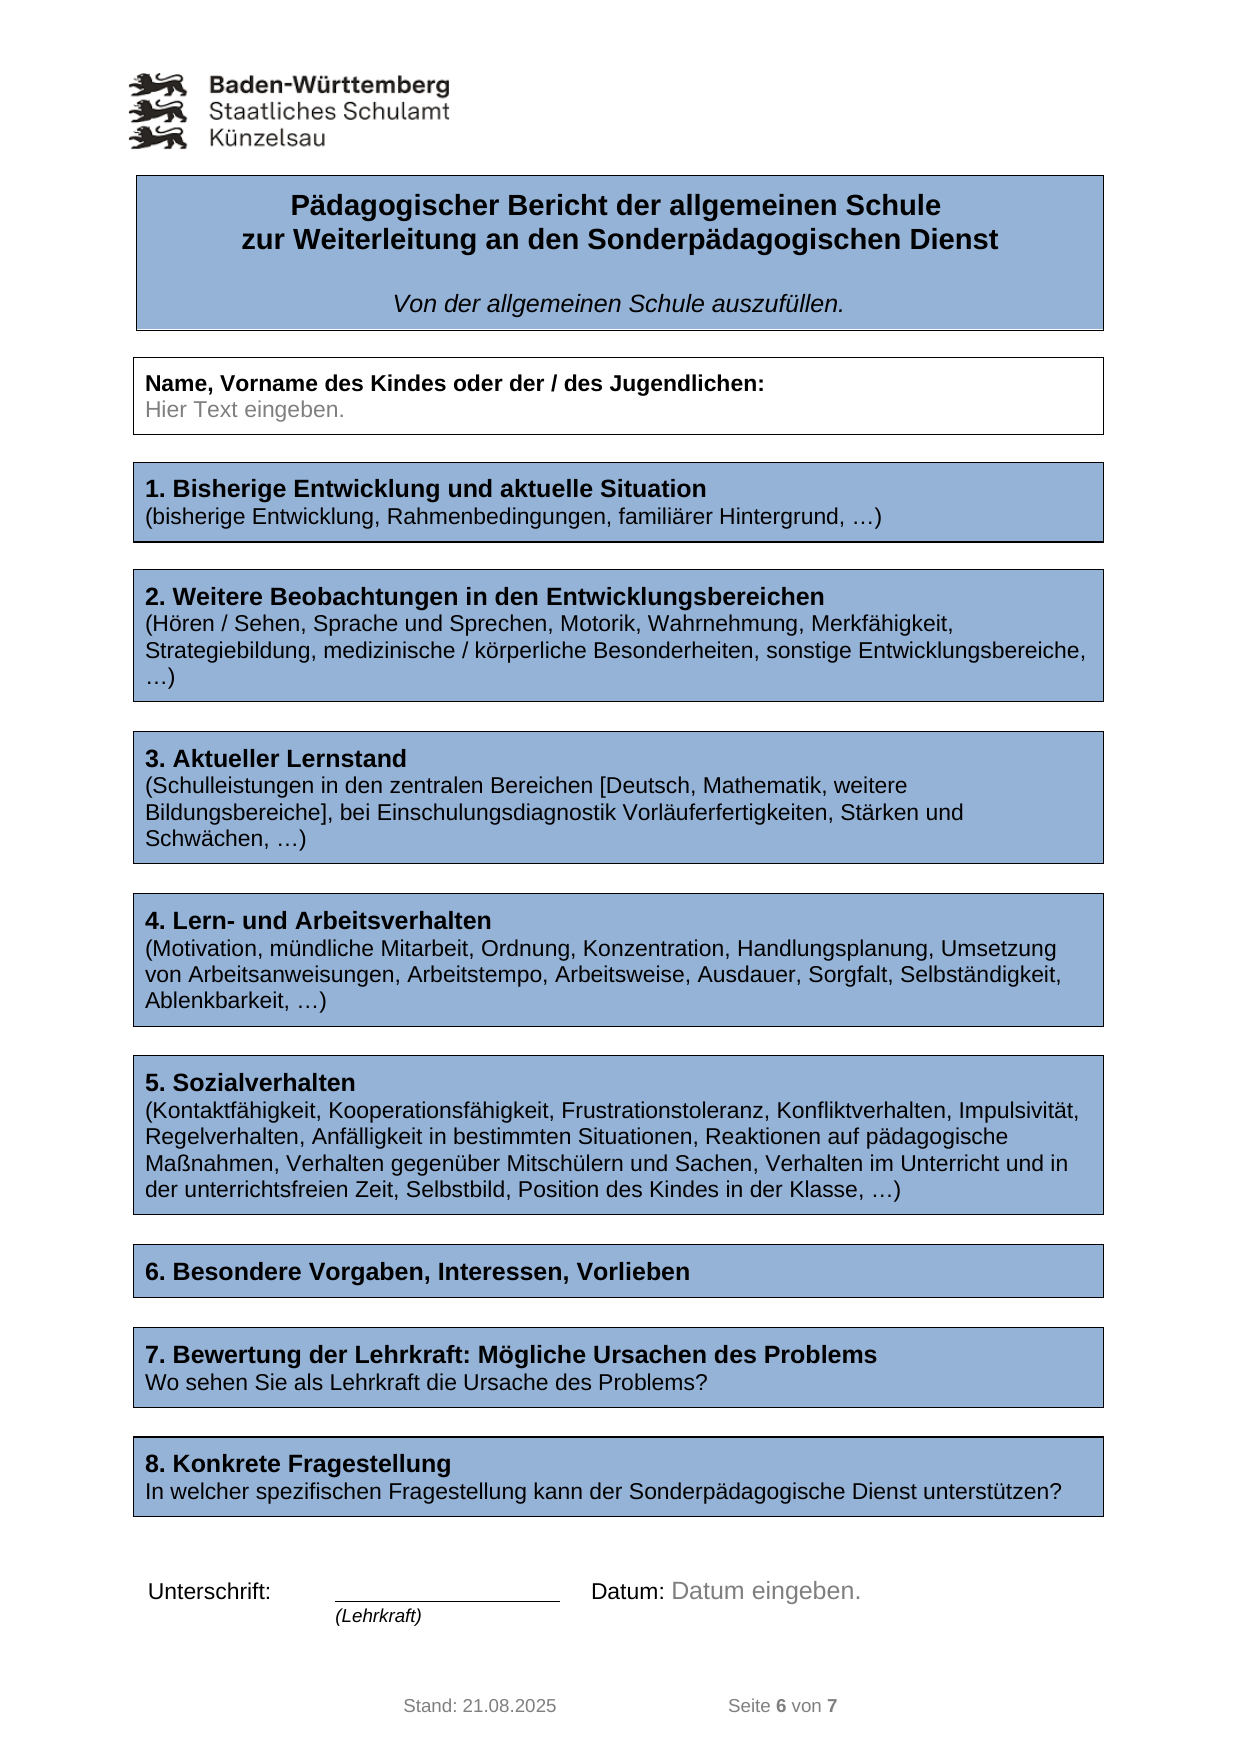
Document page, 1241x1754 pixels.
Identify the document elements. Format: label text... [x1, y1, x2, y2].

table_header Pädagogischer Bericht der allgemeinen Schule zur Weiterleitung an den Sonderpädagogischen Dienst Von der allgemeinen Schule auszufüllen. [137, 176, 1103, 329]
text Unterschrift: Datum: (Lehrkraft) [148, 1576, 1092, 1626]
table_header 8. Konkrete Fragestellung In welcher spezifischen Fragestellung kann der Sonderpädagogische Dienst unterstützen? [134, 1438, 1103, 1516]
table_header 3. Aktueller Lernstand (Schulleistungen in den zentralen Bereichen [Deutsch, Mathematik, weitere Bildungsbereiche], bei Einschulungsdiagnostik Vorläuferfertigkeiten, Stärken und Schwächen, …) [134, 732, 1103, 863]
table_header 7. Bewertung der Lehrkraft: Mögliche Ursachen des Problems Wo sehen Sie als Lehrkraft die Ursache des Problems? [134, 1328, 1103, 1407]
table_header 6. Besondere Vorgaben, Interessen, Vorlieben [134, 1245, 1103, 1297]
table_header 5. Sozialverhalten (Kontaktfähigkeit, Kooperationsfähigkeit, Frustrationstoleranz, Konfliktverhalten, Impulsivität, Regelverhalten, Anfälligkeit in bestimmten Situationen, Reaktionen auf pädagogische Maßnahmen, Verhalten gegenüber Mitschülern und Sachen, Verhalten im Unterricht und in der unterrichtsfreien Zeit, Selbstbild, Position des Kindes in der Klasse, …) [134, 1056, 1103, 1214]
table_header Name, Vorname des Kindes oder der / des Jugendlichen: [134, 358, 1103, 434]
picture [128, 73, 450, 151]
table_header 2. Weitere Beobachtungen in den Entwicklungsbereichen (Hören / Sehen, Sprache und Sprechen, Motorik, Wahrnehmung, Merkfähigkeit, Strategiebildung, medizinische / körperliche Besonderheiten, sonstige Entwicklungsbereiche, …) [134, 570, 1103, 701]
table_header 4. Lern- und Arbeitsverhalten (Motivation, mündliche Mitarbeit, Ordnung, Konzentration, Handlungsplanung, Umsetzung von Arbeitsanweisungen, Arbeitstempo, Arbeitsweise, Ausdauer, Sorgfalt, Selbständigkeit, Ablenkbarkeit, …) [134, 894, 1103, 1026]
table_header 1. Bisherige Entwicklung und aktuelle Situation (bisherige Entwicklung, Rahmenbedingungen, familiärer Hintergrund, …) [134, 463, 1103, 541]
